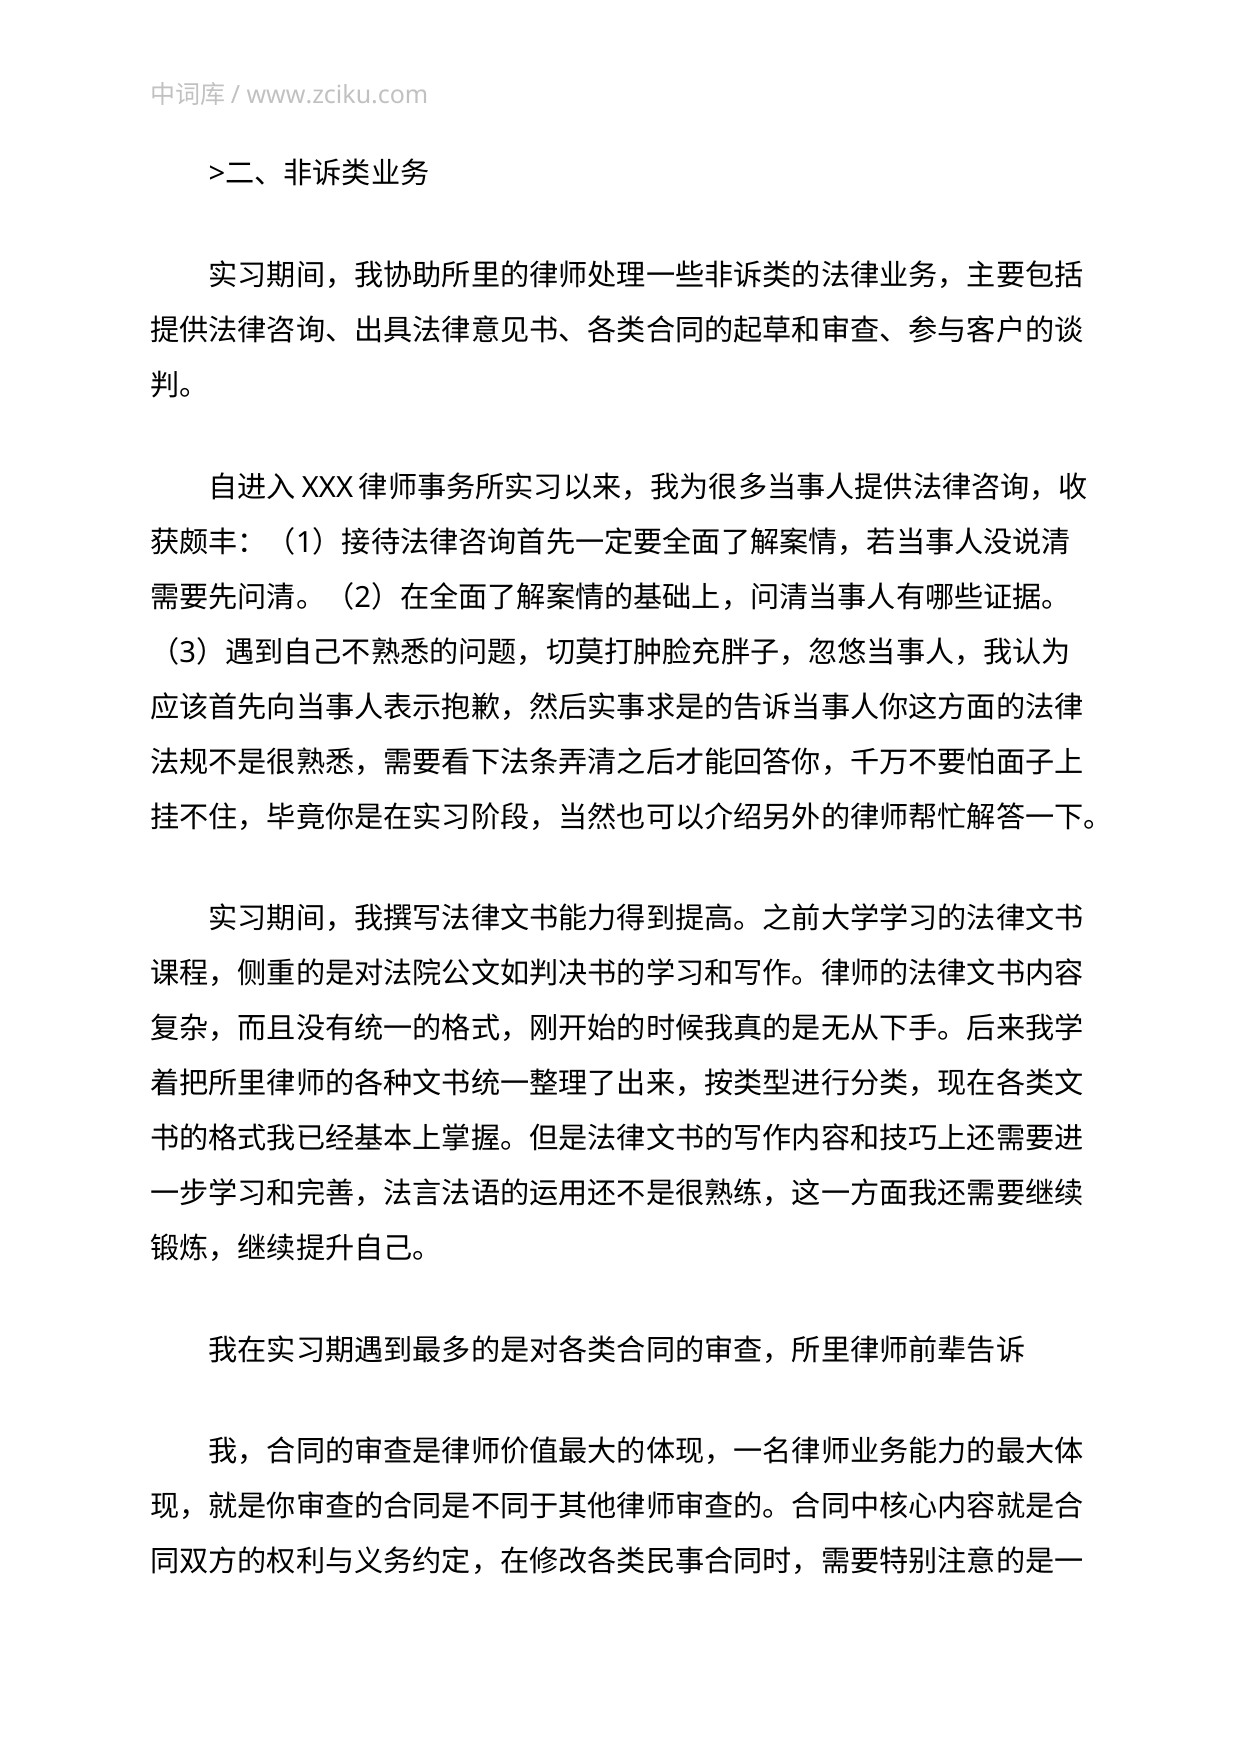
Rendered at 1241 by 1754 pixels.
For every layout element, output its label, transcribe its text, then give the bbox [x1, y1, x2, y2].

text 我在实习期遇到最多的是对各类合同的审查，所里律师前辈告诉 [150, 1326, 1090, 1368]
text 实习期间，我撰写法律文书能力得到提高。之前大学学习的法律文书课程，侧重的是对法院公文如判决书的学习和写作。律师的法律文书内容复杂，而且没有统一的格式，刚开始的时候我真的是无从下手。后来我学着把所里律师的各种文书统一整理了出来，按类型进行分类，现在各类文书的格式我已经基本上掌握。但是法律文书的写作内容和技巧上还需要进一步学习和完善，法言法语的运用还不是很熟练，这一方面我还需要继续锻炼，继续提升自己。 [150, 895, 1090, 1267]
text 实习期间，我协助所里的律师处理一些非诉类的法律业务，主要包括提供法律咨询、出具法律意见书、各类合同的起草和审查、参与客户的谈判。 [150, 252, 1090, 404]
text 自进入XXX律师事务所实习以来，我为很多当事人提供法律咨询，收获颇丰：（1）接待法律咨询首先一定要全面了解案情，若当事人没说清需要先问清。（2）在全面了解案情的基础上，问清当事人有哪些证据。（3）遇到自己不熟悉的问题，切莫打肿脸充胖子，忽悠当事人，我认为应该首先向当事人表示抱歉，然后实事求是的告诉当事人你这方面的法律法规不是很熟悉，需要看下法条弄清之后才能回答你，千万不要怕面子上挂不住，毕竟你是在实习阶段，当然也可以介绍另外的律师帮忙解答一下。 [150, 463, 1090, 836]
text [150, 1428, 1090, 1580]
text >二、非诉类业务 [150, 150, 1090, 192]
